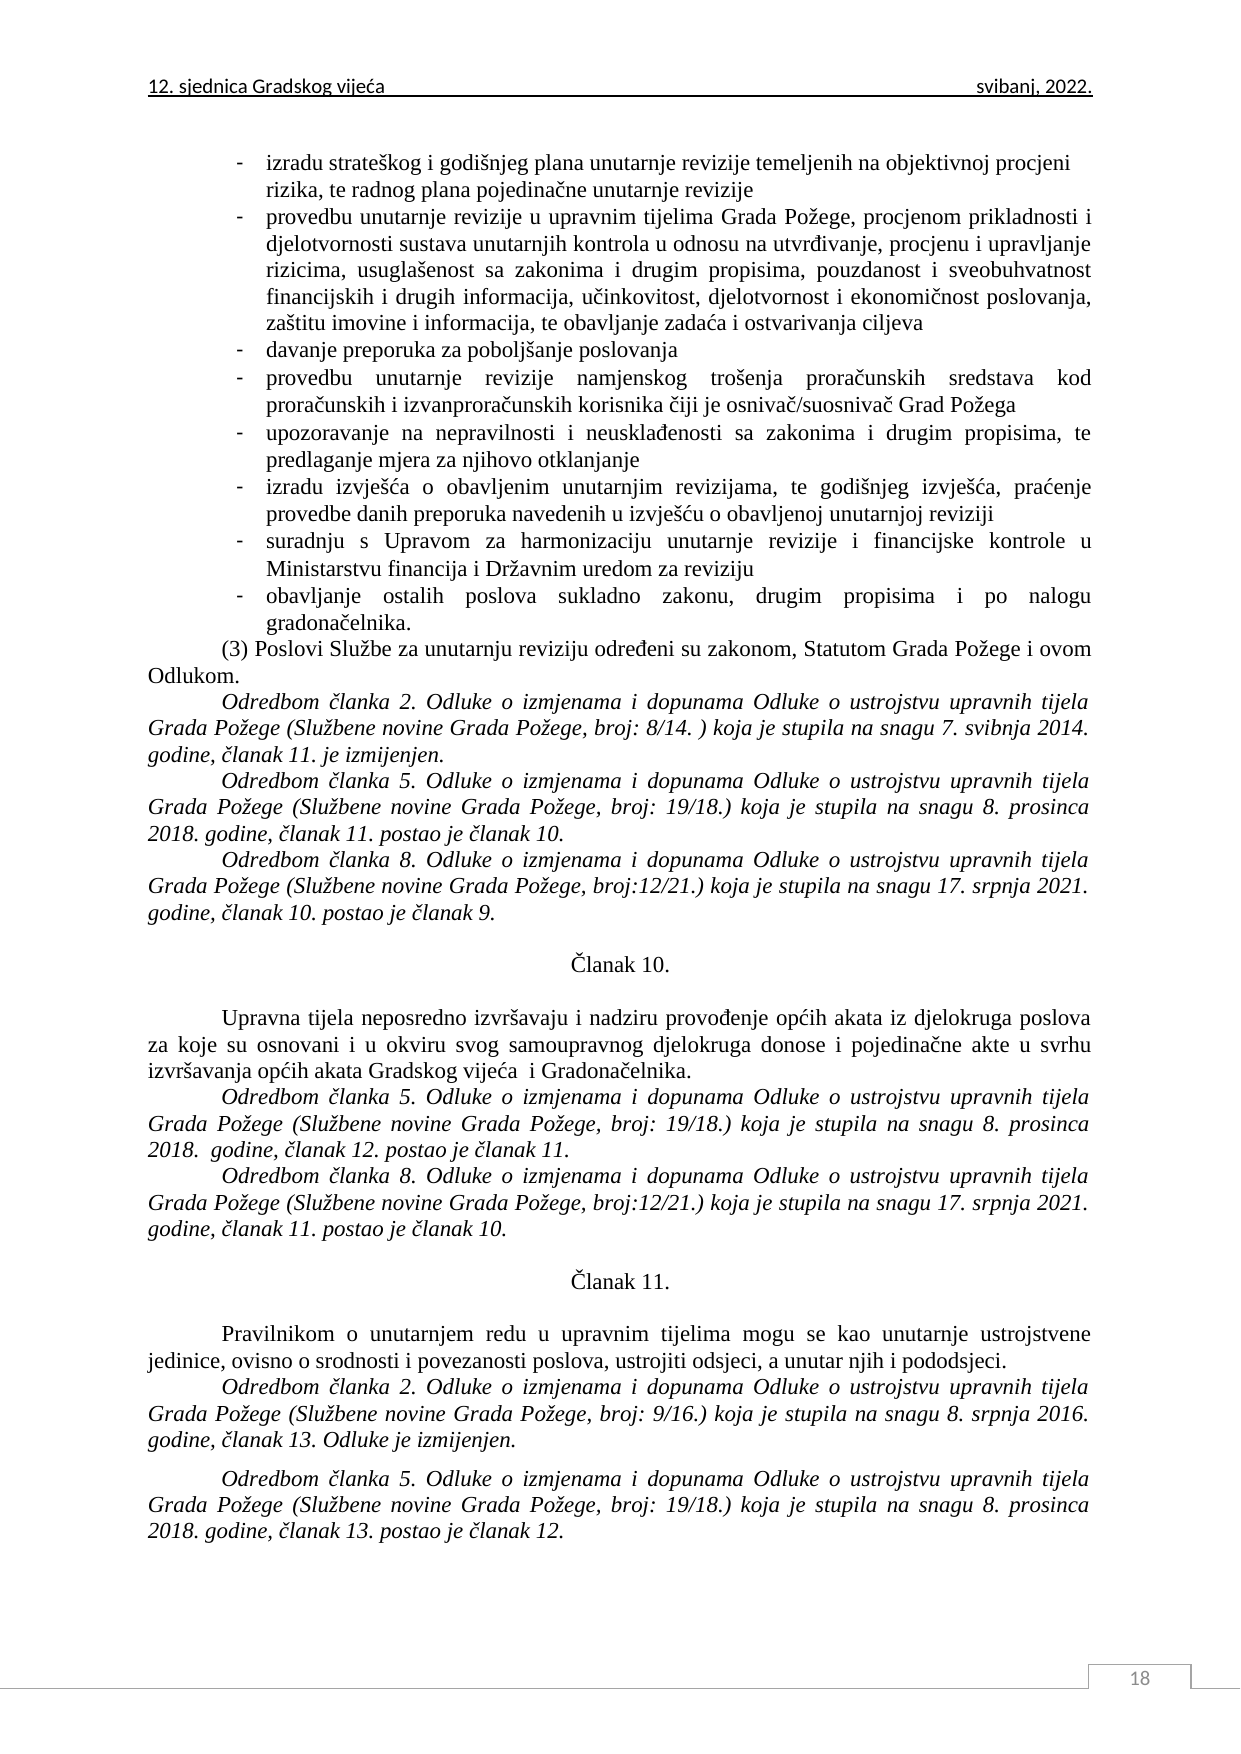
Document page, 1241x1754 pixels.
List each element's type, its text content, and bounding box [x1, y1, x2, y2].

list izradu strateškog i godišnjeg plana unutarnje revizije temeljenih na objektivnoj procjeni rizika, te radnog plana pojedinačne unutarnje revizije [236, 148, 1093, 202]
text Odredbom članka 5. Odluke o izmjenama i dopunama Odluke o ustrojstvu upravnih tijela Grada Požege (Službene novine Grada Požege, broj: 19/18.) koja je stupila na snagu 8. prosinca 2018. godine, članak 11. postao je članak 10. [148, 767, 1093, 846]
text Odredbom članka 2. Odluke o izmjenama i dopunama Odluke o ustrojstvu upravnih tijela Grada Požege (Službene novine Grada Požege, broj: 8/14. ) koja je stupila na snagu 7. svibnja 2014. godine, članak 11. je izmijenjen. [148, 688, 1093, 767]
text Odredbom članka 5. Odluke o izmjenama i dopunama Odluke o ustrojstvu upravnih tijela Grada Požege (Službene novine Grada Požege, broj: 19/18.) koja je stupila na snagu 8. prosinca 2018. godine, članak 13. postao je članak 12. [148, 1465, 1093, 1544]
list izradu izvješća o obavljenim unutarnjim revizijama, te godišnjeg izvješća, praćenje provedbe danih preporuka navedenih u izvješću o obavljenoj unutarnjoj reviziji [236, 472, 1093, 527]
list suradnju s Upravom za harmonizaciju unutarnje revizije i financijske kontrole u Ministarstvu financija i Državnim uredom za reviziju [236, 527, 1093, 581]
text (3) Poslovi Službe za unutarnju reviziju određeni su zakonom, Statutom Grada Požege i ovom Odlukom. [148, 635, 1093, 688]
text Odredbom članka 8. Odluke o izmjenama i dopunama Odluke o ustrojstvu upravnih tijela Grada Požege (Službene novine Grada Požege, broj:12/21.) koja je stupila na snagu 17. srpnja 2021. godine, članak 11. postao je članak 10. [148, 1162, 1093, 1241]
list davanje preporuka za poboljšanje poslovanja [236, 335, 1093, 363]
text Upravna tijela neposredno izvršavaju i nadziru provođenje općih akata iz djelokruga poslova za koje su osnovani i u okviru svog samoupravnog djelokruga donose i pojedinačne akte u svrhu izvršavanja općih akata Gradskog vijeća i Gradonačelnika. [148, 1004, 1093, 1083]
text Odredbom članka 2. Odluke o izmjenama i dopunama Odluke o ustrojstvu upravnih tijela Grada Požege (Službene novine Grada Požege, broj: 9/16.) koja je stupila na snagu 8. srpnja 2016. godine, članak 13. Odluke je izmijenjen. [148, 1373, 1093, 1452]
text Članak 11. [148, 1268, 1093, 1294]
list provedbu unutarnje revizije u upravnim tijelima Grada Požege, procjenom prikladnosti i djelotvornosti sustava unutarnjih kontrola u odnosu na utvrđivanje, procjenu i upravljanje rizicima, usuglašenost sa zakonima i drugim propisima, pouzdanost i sveobuhvatnost financijskih i drugih informacija, učinkovitost, djelotvornost i ekonomičnost poslovanja, zaštitu imovine i informacija, te obavljanje zadaća i ostvarivanja ciljeva [236, 202, 1093, 335]
list upozoravanje na nepravilnosti i neusklađenosti sa zakonima i drugim propisima, te predlaganje mjera za njihovo otklanjanje [236, 418, 1093, 472]
text Članak 10. [148, 952, 1093, 978]
list provedbu unutarnje revizije namjenskog trošenja proračunskih sredstava kod proračunskih i izvanproračunskih korisnika čiji je osnivač/suosnivač Grad Požega [236, 363, 1093, 418]
list obavljanje ostalih poslova sukladno zakonu, drugim propisima i po nalogu gradonačelnika. [236, 581, 1093, 635]
text Pravilnikom o unutarnjem redu u upravnim tijelima mogu se kao unutarnje ustrojstvene jedinice, ovisno o srodnosti i povezanosti poslova, ustrojiti odsjeci, a unutar njih i pododsjeci. [148, 1321, 1093, 1373]
text Odredbom članka 8. Odluke o izmjenama i dopunama Odluke o ustrojstvu upravnih tijela Grada Požege (Službene novine Grada Požege, broj:12/21.) koja je stupila na snagu 17. srpnja 2021. godine, članak 10. postao je članak 9. [148, 846, 1093, 925]
text Odredbom članka 5. Odluke o izmjenama i dopunama Odluke o ustrojstvu upravnih tijela Grada Požege (Službene novine Grada Požege, broj: 19/18.) koja je stupila na snagu 8. prosinca 2018. godine, članak 12. postao je članak 11. [148, 1083, 1093, 1162]
